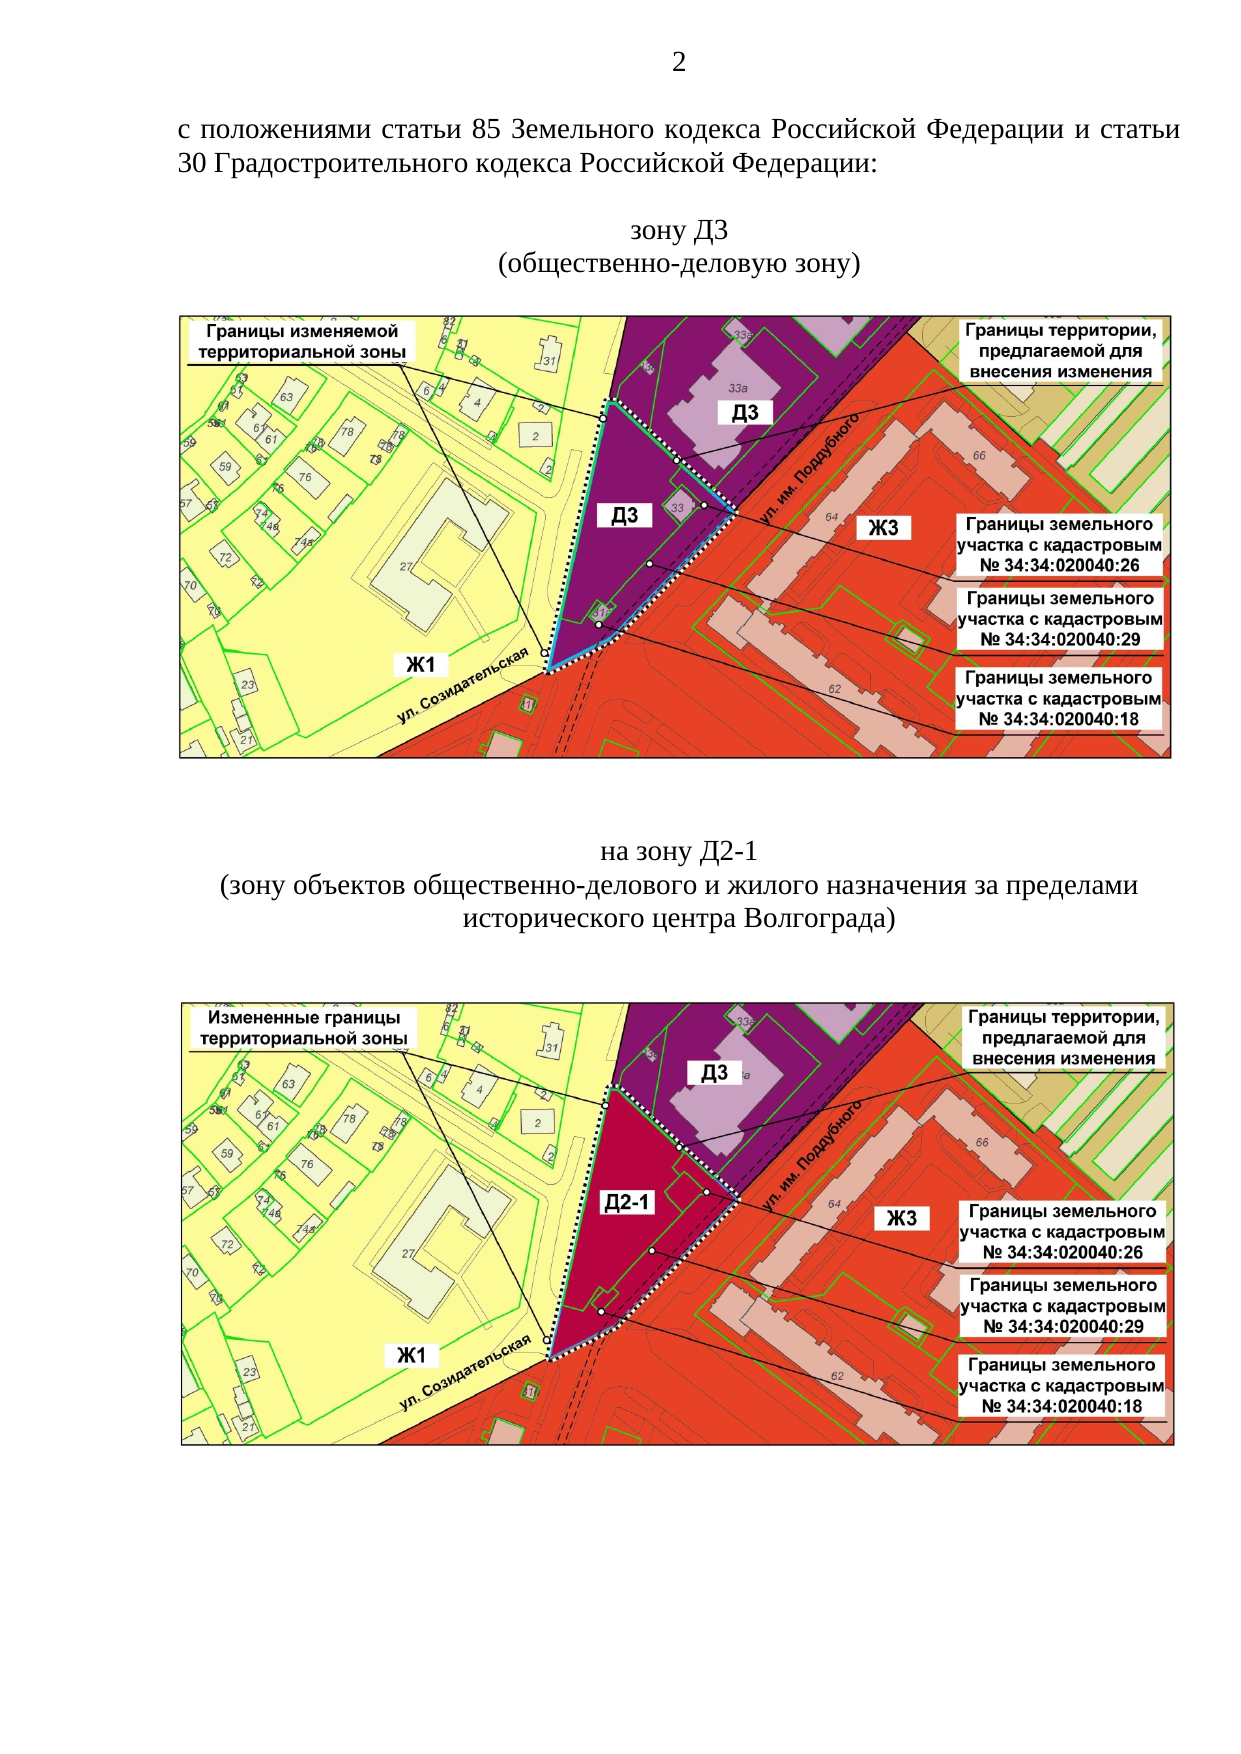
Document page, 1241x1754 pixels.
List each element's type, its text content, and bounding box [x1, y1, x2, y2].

text 2 [177, 44, 1181, 78]
text на зону Д2-1 [177, 833, 1181, 867]
text (общественно-деловую зону) [177, 246, 1181, 279]
text с положениями статьи 85 Земельного кодекса Российской Федерации и статьи 30 Градостроительного кодекса Российской Федерации: [177, 78, 1181, 178]
text (зону объектов общественно-делового и жилого назначения за пределами исторического центра Волгограда) [177, 867, 1181, 934]
picture [177, 312, 1182, 767]
picture [177, 1001, 1182, 1452]
text зону Д3 [177, 212, 1181, 246]
